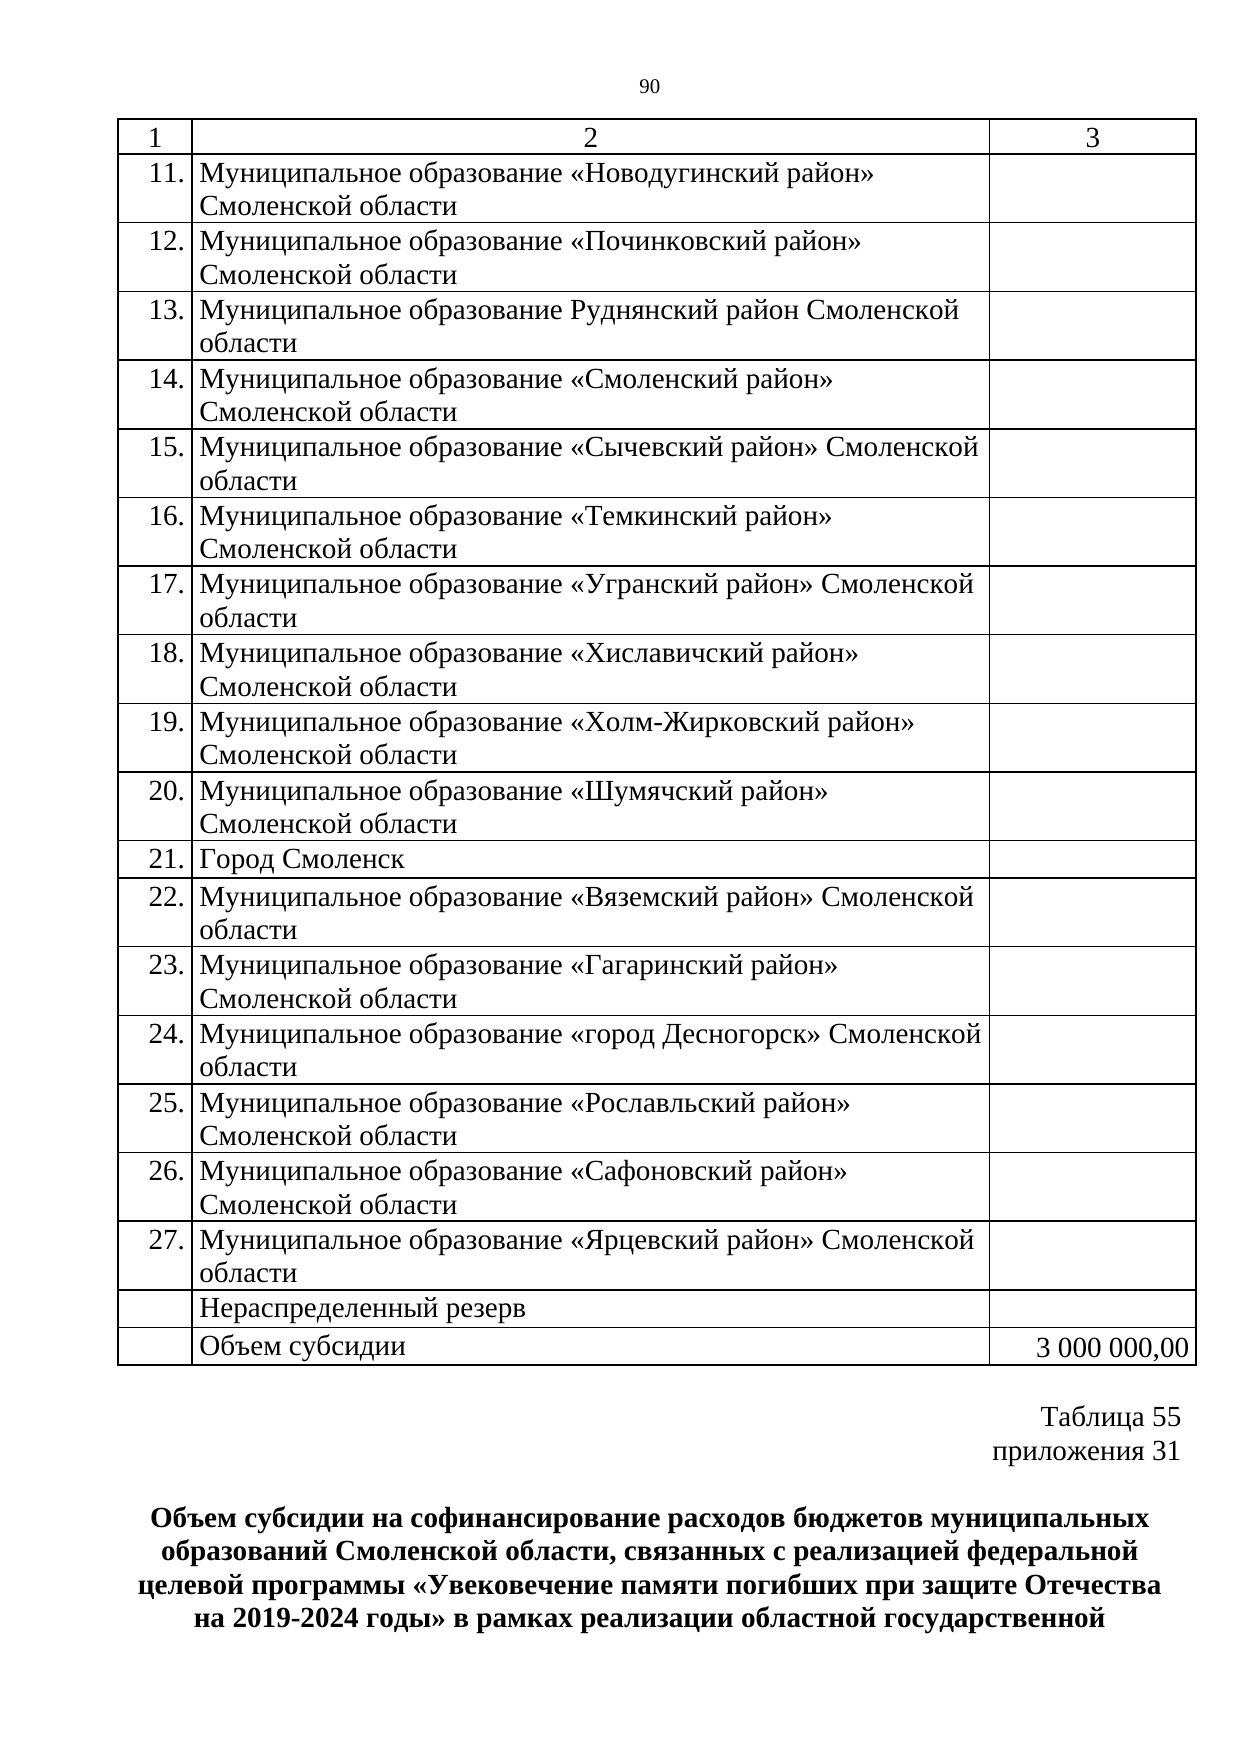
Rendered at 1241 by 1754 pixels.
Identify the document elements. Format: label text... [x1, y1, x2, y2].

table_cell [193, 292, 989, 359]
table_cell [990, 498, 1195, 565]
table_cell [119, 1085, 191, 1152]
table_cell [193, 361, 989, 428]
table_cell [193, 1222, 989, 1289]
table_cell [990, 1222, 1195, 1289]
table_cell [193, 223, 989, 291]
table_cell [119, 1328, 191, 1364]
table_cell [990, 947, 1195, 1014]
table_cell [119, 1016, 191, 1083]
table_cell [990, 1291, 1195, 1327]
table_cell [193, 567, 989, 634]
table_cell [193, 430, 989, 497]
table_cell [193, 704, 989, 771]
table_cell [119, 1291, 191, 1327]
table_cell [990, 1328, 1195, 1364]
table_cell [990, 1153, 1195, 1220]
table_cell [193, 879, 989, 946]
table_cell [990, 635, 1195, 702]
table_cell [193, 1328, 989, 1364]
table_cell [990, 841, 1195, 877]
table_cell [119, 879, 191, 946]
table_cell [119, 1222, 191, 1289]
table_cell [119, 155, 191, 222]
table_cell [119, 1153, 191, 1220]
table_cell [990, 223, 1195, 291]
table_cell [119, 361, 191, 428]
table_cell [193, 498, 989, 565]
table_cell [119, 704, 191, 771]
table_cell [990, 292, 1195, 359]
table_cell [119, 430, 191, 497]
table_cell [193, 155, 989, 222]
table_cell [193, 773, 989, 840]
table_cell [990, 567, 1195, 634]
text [118, 1500, 1181, 1634]
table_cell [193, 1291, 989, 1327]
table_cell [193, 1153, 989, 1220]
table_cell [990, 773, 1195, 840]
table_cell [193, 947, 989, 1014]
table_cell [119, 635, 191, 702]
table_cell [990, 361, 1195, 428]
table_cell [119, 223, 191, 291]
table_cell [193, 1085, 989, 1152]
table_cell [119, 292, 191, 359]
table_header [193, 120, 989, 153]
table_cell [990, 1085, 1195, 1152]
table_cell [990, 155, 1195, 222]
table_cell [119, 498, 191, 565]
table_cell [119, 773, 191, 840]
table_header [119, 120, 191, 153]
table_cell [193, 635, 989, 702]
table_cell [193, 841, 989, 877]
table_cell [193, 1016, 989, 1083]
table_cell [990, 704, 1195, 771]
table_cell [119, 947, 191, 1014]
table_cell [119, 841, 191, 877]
text Таблица 55 [118, 1399, 1181, 1433]
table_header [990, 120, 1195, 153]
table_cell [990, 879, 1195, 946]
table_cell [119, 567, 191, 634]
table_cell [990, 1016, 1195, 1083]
text приложения 31 [118, 1433, 1181, 1466]
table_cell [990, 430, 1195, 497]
